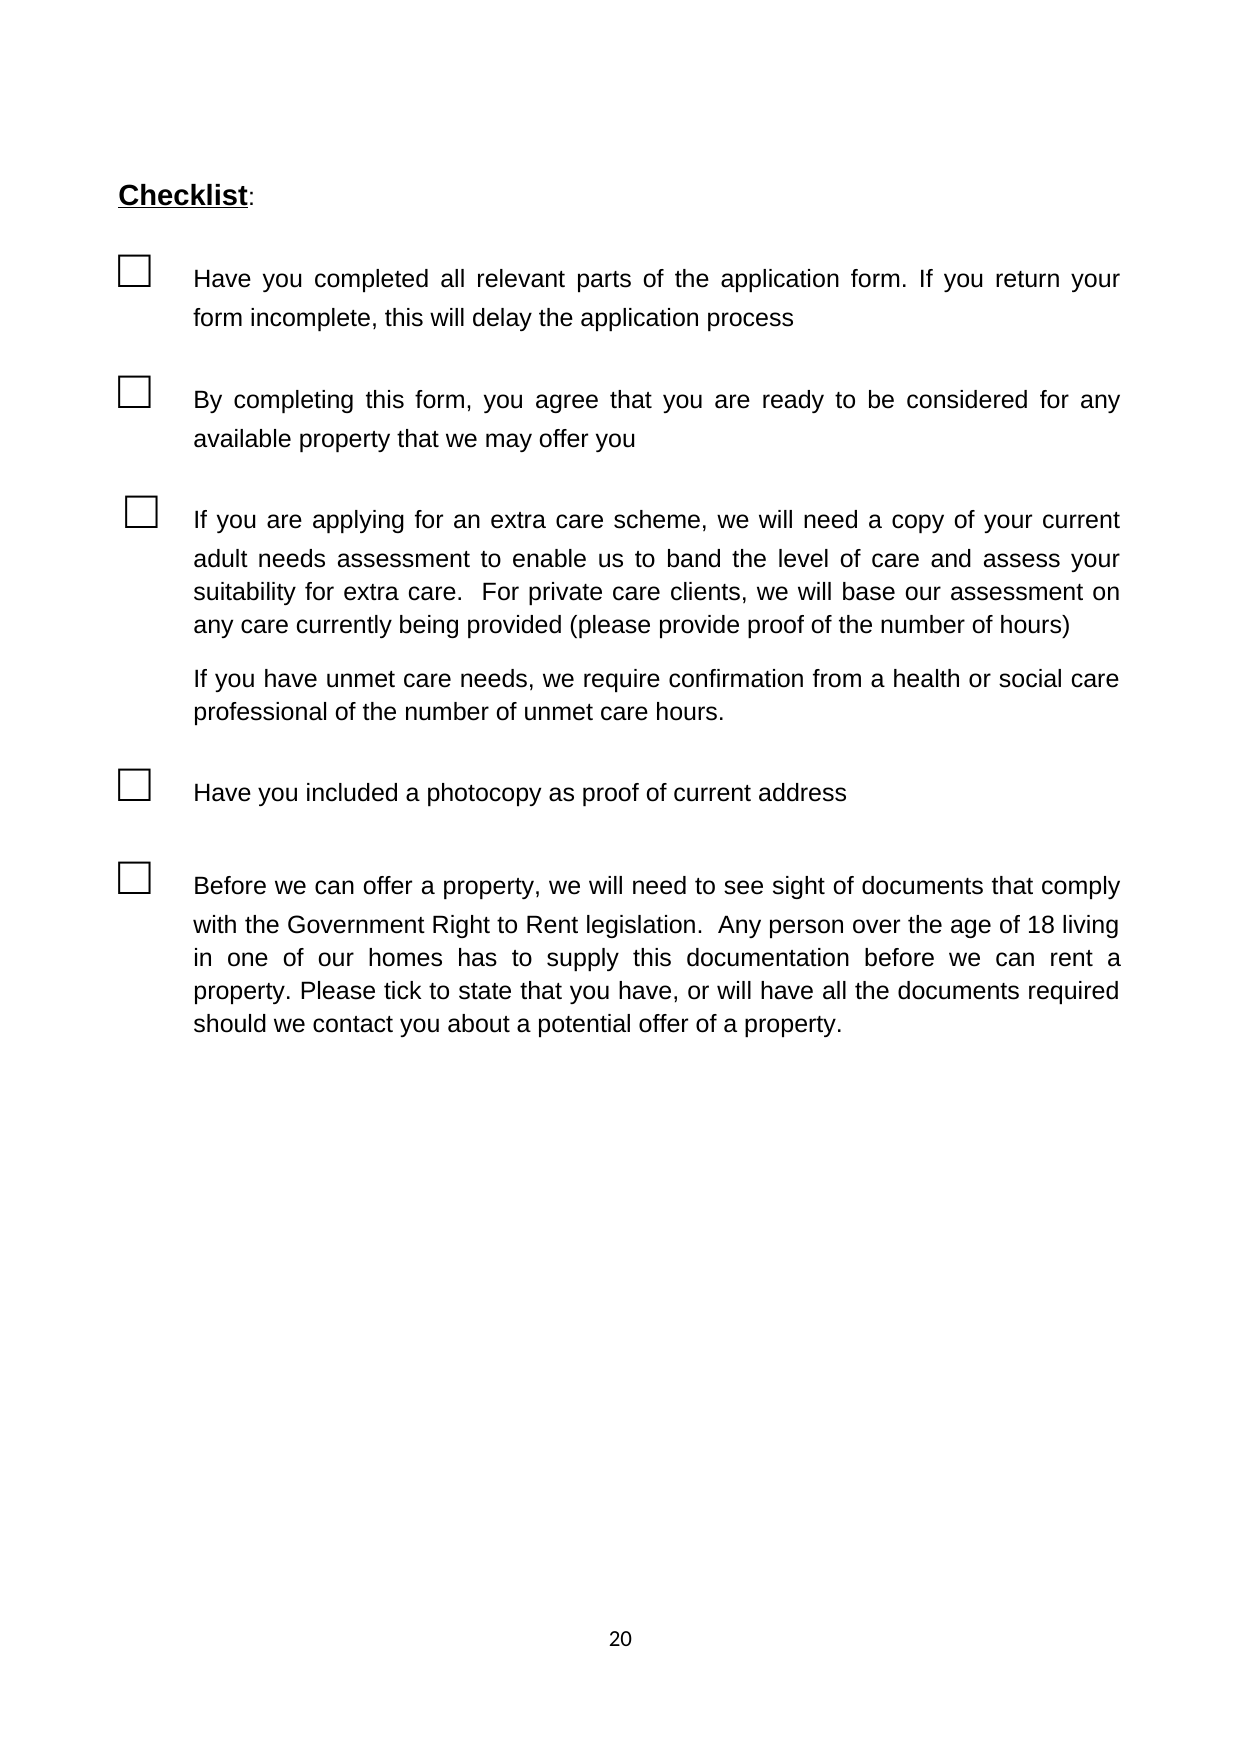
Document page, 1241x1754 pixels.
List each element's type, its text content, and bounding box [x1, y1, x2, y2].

text □ Have you completed all relevant parts of the application form. If you return your form incomplete, this will delay the application process [118, 237, 1122, 332]
text □ Before we can offer a property, we will need to see sight of documents that comply with the Government Right to Rent legislation. Any person over the age of 18 living in one of our homes has to supply this documentation before we can rent a property. Please tick to state that you have, or will have all the documents required should we contact you about a potential offer of a property. [118, 843, 1122, 1038]
text If you have unmet care needs, we require confirmation from a health or social care professional of the number of unmet care hours. [118, 664, 1122, 726]
text Checklist: [118, 177, 1122, 211]
text □ If you are applying for an extra care scheme, we will need a copy of your current adult needs assessment to enable us to band the level of care and assess your suitability for extra care. For private care clients, we will base our assessment on any care currently being provided (please provide proof of the number of hours) [118, 478, 1122, 639]
text □ Have you included a photocopy as proof of current address [118, 751, 1122, 813]
text □ By completing this form, you agree that you are ready to be considered for any available property that we may offer you [118, 357, 1122, 453]
